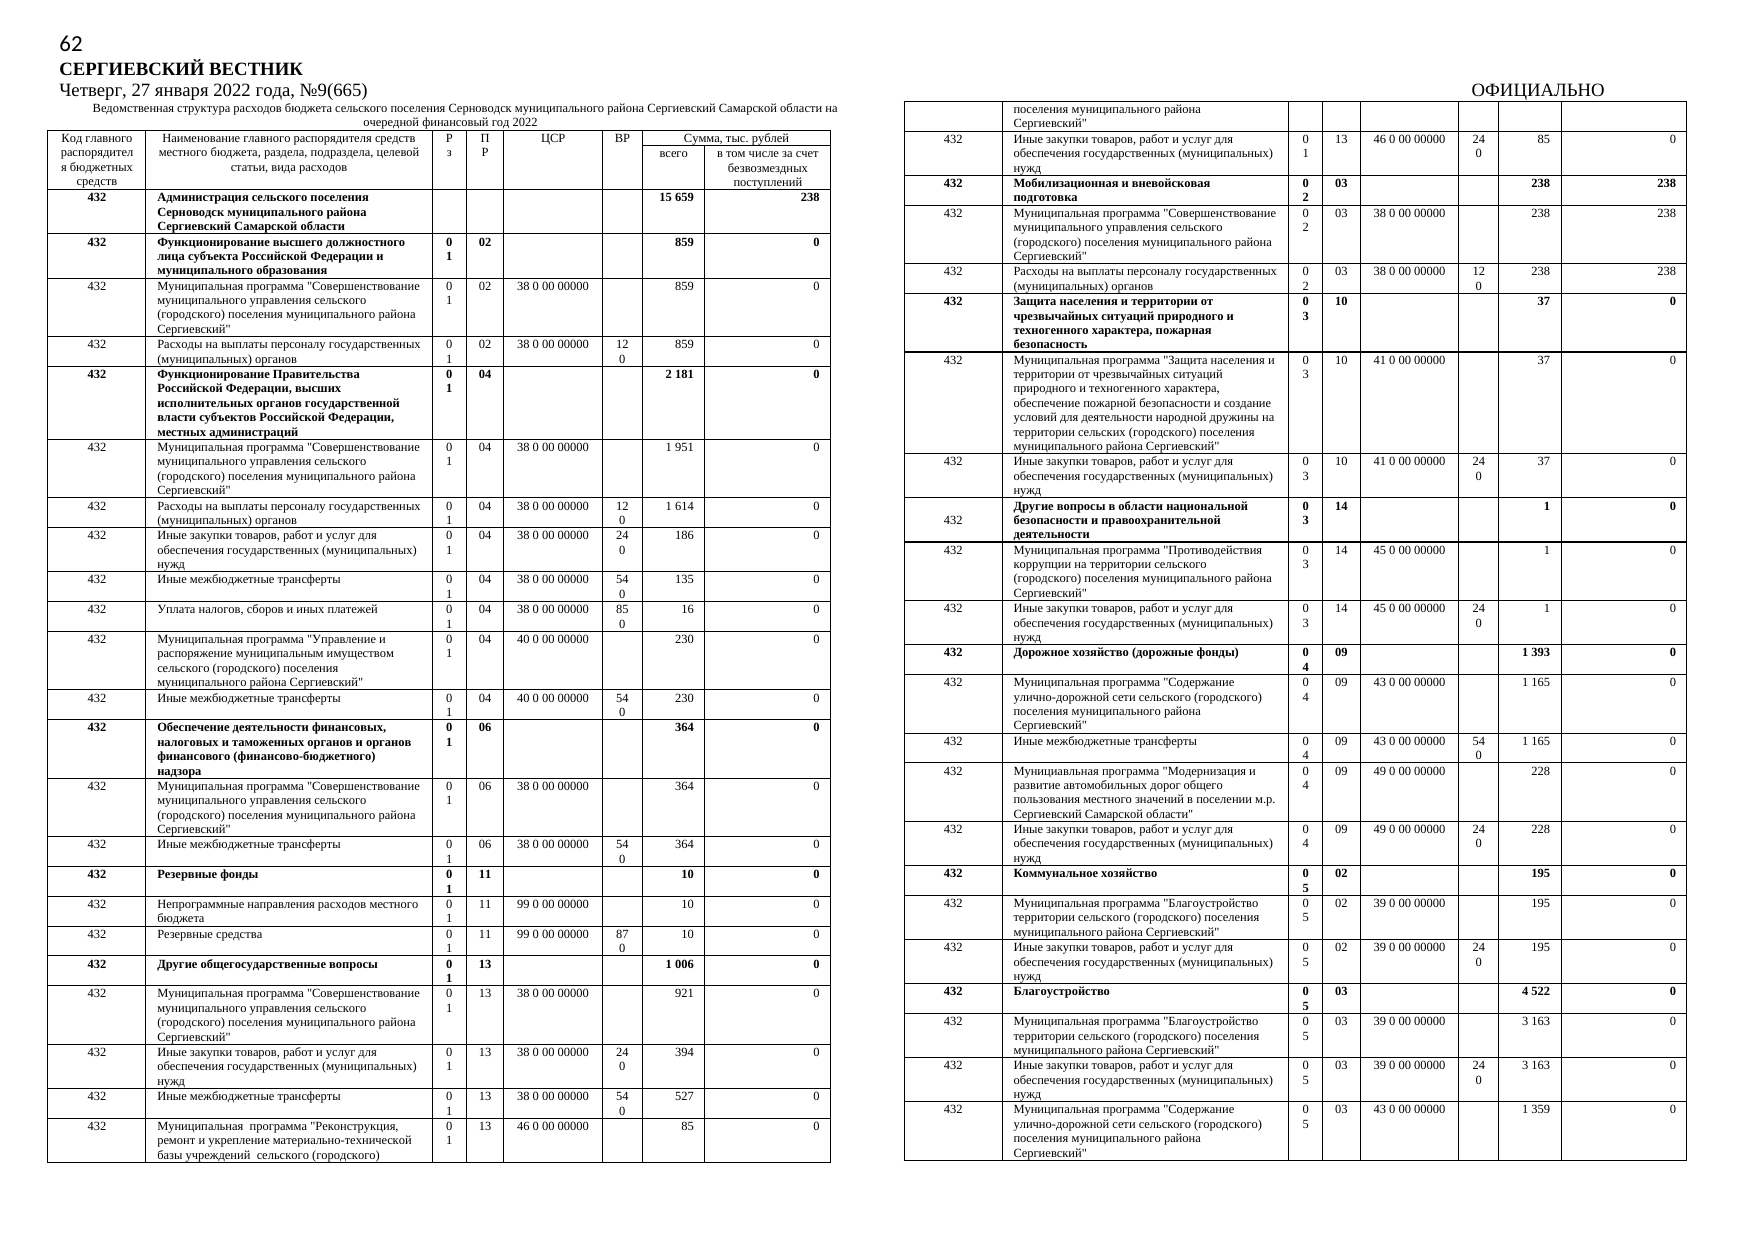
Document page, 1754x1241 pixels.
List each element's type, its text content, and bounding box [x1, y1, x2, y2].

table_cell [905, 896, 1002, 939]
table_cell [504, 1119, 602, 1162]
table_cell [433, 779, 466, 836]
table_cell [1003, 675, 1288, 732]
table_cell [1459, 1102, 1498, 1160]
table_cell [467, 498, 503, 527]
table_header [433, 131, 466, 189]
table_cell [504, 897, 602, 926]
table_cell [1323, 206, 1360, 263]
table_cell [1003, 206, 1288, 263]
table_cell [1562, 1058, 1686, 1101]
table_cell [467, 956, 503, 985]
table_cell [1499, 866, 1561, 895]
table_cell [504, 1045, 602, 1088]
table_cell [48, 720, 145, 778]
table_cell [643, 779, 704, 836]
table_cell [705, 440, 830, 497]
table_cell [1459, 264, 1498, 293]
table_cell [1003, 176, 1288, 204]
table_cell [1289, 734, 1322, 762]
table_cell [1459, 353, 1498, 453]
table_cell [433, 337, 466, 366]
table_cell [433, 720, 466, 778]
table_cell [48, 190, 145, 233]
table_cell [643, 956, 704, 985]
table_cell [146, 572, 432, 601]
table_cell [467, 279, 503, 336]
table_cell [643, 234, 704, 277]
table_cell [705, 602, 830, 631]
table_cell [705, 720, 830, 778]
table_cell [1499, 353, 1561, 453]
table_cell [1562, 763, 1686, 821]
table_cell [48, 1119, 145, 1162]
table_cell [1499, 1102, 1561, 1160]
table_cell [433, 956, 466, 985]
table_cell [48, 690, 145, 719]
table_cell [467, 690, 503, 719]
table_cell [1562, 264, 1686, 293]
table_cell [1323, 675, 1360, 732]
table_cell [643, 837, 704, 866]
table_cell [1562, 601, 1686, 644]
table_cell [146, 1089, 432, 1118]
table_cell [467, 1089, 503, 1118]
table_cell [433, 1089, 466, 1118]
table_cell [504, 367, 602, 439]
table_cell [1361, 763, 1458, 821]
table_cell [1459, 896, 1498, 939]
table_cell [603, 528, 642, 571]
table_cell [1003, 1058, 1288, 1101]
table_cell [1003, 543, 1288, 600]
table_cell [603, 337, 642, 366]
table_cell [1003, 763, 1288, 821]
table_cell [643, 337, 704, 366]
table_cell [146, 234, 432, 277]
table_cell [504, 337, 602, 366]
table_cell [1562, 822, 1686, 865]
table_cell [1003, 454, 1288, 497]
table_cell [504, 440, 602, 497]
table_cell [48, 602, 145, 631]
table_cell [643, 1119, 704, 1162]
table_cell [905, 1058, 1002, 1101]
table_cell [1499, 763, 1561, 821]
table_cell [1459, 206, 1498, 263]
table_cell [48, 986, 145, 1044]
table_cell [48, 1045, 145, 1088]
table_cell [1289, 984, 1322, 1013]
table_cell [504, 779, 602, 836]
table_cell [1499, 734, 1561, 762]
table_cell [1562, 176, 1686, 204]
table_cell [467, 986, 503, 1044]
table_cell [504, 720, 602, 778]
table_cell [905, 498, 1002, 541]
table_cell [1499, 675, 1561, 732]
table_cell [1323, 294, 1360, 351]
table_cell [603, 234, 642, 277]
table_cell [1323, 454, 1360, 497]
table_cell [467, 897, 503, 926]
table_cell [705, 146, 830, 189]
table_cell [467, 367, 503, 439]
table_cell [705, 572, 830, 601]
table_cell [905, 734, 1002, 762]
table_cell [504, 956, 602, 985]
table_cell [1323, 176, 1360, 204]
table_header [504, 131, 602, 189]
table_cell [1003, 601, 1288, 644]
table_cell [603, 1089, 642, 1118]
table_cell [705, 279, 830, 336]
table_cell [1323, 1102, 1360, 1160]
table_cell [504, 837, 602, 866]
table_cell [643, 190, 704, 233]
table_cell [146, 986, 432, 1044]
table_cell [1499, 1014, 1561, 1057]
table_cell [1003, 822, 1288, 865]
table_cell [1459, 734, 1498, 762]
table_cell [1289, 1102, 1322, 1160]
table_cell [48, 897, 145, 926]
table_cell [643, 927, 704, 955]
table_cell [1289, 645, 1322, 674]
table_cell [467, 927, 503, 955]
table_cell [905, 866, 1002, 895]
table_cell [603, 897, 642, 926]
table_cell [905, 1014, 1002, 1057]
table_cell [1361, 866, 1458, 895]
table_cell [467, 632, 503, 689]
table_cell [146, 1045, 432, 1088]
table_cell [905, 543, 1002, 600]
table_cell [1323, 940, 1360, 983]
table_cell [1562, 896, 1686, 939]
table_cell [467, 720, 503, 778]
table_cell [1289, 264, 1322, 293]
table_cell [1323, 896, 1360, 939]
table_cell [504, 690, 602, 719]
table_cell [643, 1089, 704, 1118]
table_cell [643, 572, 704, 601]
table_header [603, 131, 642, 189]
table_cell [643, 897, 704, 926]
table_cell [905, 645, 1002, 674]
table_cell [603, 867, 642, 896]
text Ведомственная структура расходов бюджета сельского поселения Серноводск муниципального района Сергиевский Самарской области на очередной финансовый год 2022 [59, 101, 842, 129]
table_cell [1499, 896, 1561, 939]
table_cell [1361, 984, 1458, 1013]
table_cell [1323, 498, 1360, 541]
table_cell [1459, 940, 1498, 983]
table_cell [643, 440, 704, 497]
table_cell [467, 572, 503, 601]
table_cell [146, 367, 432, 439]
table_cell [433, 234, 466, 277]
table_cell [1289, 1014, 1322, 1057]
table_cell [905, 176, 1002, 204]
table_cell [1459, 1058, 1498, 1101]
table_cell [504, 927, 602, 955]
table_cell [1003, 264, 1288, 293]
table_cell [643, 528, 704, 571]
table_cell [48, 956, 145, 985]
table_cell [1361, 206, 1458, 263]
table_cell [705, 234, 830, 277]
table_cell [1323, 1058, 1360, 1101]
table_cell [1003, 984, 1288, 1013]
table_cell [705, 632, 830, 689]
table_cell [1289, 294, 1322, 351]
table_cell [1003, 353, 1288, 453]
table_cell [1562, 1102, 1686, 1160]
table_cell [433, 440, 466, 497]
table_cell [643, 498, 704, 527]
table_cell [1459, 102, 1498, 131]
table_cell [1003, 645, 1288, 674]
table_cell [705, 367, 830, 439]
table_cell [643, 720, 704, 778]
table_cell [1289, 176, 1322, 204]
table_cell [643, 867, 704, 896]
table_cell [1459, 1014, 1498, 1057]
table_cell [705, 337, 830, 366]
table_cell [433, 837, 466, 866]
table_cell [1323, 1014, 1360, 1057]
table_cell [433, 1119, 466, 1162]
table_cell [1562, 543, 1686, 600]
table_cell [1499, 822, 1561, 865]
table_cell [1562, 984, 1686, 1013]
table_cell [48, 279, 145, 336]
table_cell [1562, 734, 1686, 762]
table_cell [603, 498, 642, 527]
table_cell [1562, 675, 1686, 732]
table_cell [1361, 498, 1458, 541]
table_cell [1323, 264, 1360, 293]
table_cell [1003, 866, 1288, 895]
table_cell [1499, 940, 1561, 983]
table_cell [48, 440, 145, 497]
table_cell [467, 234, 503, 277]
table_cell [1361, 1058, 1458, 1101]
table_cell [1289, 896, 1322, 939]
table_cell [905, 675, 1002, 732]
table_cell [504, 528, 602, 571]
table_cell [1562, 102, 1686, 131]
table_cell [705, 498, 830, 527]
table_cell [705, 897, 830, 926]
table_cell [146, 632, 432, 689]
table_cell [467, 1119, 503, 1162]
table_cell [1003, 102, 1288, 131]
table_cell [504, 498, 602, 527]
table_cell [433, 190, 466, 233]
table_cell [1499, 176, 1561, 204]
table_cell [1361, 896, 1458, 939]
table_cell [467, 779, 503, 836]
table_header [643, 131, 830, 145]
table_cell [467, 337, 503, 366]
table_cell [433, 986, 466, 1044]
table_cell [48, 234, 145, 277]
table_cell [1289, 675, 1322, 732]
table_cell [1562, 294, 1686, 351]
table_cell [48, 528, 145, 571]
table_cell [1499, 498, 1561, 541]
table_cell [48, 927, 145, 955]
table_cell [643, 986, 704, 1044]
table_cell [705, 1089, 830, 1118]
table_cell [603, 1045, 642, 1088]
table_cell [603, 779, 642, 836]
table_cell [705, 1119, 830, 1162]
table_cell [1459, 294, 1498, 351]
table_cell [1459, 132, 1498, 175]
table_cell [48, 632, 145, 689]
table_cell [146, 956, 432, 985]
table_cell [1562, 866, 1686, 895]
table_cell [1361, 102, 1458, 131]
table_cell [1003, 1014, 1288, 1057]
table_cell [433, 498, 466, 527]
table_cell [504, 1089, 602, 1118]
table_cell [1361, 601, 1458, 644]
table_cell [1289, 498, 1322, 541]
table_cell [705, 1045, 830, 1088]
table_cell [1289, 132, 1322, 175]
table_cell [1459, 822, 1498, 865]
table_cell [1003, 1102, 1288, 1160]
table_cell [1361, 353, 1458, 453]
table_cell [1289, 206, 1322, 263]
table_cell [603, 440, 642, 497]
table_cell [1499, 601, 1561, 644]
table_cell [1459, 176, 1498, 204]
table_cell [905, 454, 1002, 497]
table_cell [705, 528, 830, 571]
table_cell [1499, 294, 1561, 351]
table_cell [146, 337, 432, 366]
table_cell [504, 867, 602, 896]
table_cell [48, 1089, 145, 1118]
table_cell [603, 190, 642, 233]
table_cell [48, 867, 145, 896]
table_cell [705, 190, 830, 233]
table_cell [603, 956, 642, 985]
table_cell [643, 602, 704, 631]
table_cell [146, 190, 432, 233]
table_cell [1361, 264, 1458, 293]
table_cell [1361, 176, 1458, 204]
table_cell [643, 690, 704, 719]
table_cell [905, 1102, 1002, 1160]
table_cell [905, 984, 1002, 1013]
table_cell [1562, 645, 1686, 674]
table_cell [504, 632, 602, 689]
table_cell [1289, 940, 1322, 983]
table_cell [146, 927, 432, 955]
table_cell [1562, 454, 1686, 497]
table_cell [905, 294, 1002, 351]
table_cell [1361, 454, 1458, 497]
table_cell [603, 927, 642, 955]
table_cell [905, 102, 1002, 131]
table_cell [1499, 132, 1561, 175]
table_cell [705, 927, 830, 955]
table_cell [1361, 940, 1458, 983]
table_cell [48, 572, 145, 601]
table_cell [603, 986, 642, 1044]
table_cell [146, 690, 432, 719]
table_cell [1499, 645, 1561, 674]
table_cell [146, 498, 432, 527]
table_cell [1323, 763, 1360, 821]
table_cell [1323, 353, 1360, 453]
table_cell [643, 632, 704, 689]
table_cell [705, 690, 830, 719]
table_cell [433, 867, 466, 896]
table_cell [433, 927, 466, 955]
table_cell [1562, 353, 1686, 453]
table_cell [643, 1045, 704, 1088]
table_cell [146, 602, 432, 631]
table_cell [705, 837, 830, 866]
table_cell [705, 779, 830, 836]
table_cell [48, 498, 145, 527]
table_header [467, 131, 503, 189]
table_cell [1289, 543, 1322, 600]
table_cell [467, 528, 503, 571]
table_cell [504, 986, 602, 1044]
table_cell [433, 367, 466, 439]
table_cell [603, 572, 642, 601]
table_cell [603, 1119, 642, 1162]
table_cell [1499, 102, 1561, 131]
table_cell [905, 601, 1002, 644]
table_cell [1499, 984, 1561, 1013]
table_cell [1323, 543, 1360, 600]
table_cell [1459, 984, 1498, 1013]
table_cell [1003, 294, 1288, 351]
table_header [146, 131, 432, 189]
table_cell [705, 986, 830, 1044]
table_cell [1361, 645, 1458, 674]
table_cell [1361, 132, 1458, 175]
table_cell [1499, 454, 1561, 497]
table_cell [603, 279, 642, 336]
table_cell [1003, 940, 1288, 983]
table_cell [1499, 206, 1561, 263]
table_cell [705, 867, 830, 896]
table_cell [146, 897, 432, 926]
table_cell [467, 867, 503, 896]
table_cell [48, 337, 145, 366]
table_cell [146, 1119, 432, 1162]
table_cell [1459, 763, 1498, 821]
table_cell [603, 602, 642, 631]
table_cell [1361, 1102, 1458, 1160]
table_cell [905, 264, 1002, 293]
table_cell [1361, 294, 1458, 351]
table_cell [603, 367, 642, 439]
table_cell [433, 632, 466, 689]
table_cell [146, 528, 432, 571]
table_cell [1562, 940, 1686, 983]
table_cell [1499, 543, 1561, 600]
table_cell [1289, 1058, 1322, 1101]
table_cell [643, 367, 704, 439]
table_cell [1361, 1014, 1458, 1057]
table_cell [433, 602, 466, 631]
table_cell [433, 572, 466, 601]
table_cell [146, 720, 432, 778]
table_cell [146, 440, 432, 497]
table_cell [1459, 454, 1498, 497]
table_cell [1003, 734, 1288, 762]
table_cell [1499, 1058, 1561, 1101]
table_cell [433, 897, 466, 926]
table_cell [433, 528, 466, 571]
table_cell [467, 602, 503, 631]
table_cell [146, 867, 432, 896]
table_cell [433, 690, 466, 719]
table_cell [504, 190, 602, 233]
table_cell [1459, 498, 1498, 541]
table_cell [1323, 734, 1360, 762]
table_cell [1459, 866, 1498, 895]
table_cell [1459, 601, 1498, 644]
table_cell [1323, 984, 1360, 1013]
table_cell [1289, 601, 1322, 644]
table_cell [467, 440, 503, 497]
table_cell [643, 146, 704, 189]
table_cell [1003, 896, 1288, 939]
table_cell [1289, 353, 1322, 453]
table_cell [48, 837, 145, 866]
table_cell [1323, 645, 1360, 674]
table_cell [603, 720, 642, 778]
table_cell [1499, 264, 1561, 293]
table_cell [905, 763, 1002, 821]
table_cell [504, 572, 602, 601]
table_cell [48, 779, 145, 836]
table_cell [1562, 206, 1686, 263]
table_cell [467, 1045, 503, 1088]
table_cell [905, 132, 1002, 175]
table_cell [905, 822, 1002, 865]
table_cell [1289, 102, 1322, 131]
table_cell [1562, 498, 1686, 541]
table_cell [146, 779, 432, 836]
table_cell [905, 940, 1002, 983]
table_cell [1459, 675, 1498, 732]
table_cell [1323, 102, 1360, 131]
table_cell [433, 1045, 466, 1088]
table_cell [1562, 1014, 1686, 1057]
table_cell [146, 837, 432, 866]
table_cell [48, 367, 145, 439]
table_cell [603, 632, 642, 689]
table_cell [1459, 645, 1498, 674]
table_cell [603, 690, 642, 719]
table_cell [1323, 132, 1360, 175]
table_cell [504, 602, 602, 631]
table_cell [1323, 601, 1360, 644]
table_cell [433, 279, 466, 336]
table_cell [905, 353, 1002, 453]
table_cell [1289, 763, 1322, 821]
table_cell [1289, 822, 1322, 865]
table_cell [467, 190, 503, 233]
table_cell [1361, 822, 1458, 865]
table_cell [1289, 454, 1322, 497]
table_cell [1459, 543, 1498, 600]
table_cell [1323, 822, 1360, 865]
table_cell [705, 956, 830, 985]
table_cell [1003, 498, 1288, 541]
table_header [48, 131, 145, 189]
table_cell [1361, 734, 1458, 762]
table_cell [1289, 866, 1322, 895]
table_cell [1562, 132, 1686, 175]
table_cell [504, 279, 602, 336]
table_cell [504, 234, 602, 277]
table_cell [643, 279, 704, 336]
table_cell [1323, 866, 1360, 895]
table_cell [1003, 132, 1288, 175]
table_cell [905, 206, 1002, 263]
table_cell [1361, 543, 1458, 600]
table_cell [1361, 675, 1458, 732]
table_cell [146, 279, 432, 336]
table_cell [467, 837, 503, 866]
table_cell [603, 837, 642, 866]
